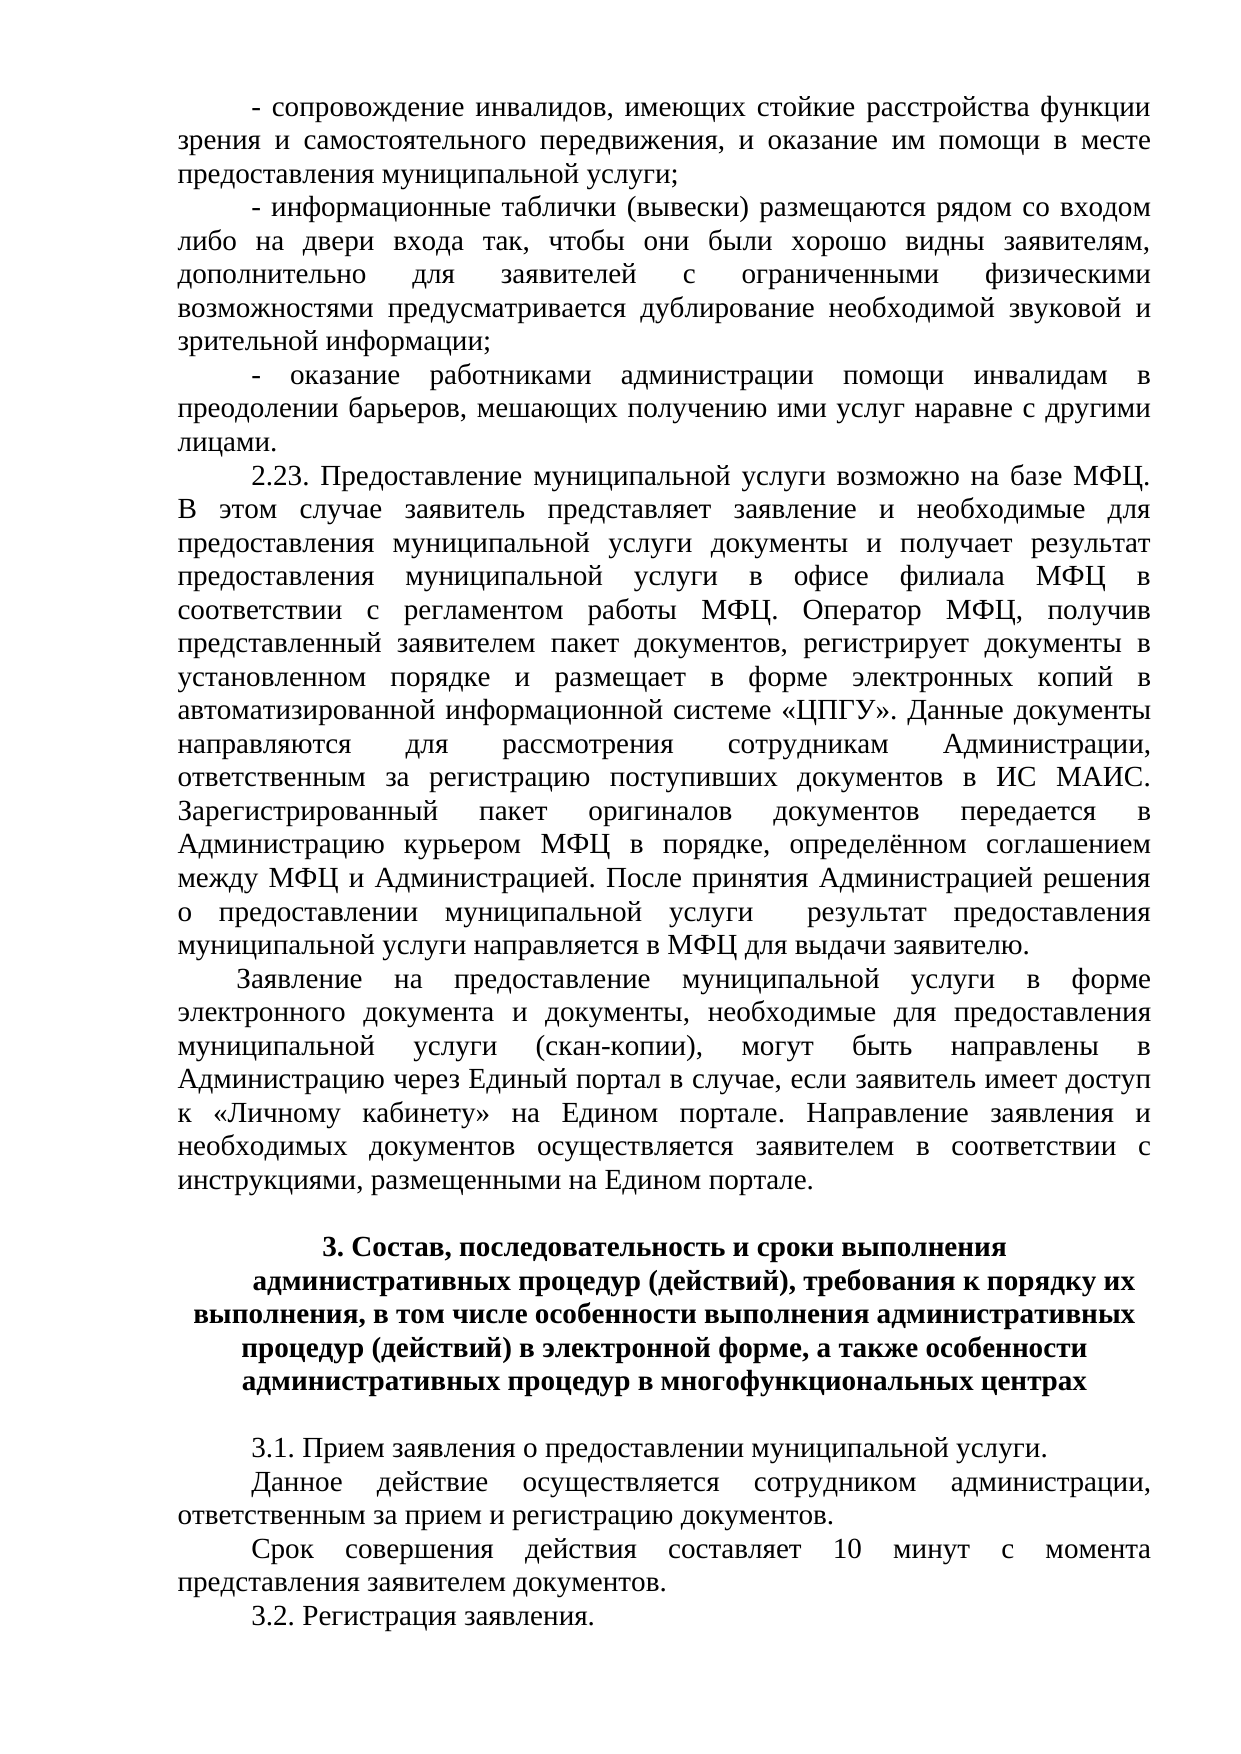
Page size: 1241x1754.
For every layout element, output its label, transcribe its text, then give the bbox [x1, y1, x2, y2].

text - оказание работниками администрации помощи инвалидам в преодолении барьеров, мешающих получению ими услуг наравне с другими лицами. [177, 357, 1152, 458]
text административных процедур (действий), требования к порядку их выполнения, в том числе особенности выполнения административных процедур (действий) в электронной форме, а также особенности административных процедур в многофункциональных центрах [177, 1263, 1152, 1397]
text 3.2. Регистрация заявления. [177, 1598, 1152, 1632]
text Заявление на предоставление муниципальной услуги в форме электронного документа и документы, необходимые для предоставления муниципальной услуги (скан-копии), могут быть направлены в Администрацию через Единый портал в случае, если заявитель имеет доступ к «Личному кабинету» на Едином портале. Направление заявления и необходимых документов осуществляется заявителем в соответствии с инструкциями, размещенными на Едином портале. [177, 961, 1152, 1196]
text - сопровождение инвалидов, имеющих стойкие расстройства функции зрения и самостоятельного передвижения, и оказание им помощи в месте предоставления муниципальной услуги; [177, 89, 1152, 189]
text 2.23. Предоставление муниципальной услуги возможно на базе МФЦ. В этом случае заявитель представляет заявление и необходимые для предоставления муниципальной услуги документы и получает результат предоставления муниципальной услуги в офисе филиала МФЦ в соответствии с регламентом работы МФЦ. Оператор МФЦ, получив представленный заявителем пакет документов, регистрирует документы в установленном порядке и размещает в форме электронных копий в автоматизированной информационной системе «ЦПГУ». Данные документы направляются для рассмотрения сотрудникам Администрации, ответственным за регистрацию поступивших документов в ИС МАИС. Зарегистрированный пакет оригиналов документов передается в Администрацию курьером МФЦ в порядке, определённом соглашением между МФЦ и Администрацией. После принятия Администрацией решения о предоставлении муниципальной услуги результат предоставления муниципальной услуги направляется в МФЦ для выдачи заявителю. [177, 458, 1152, 961]
text 3. Состав, последовательность и сроки выполнения [177, 1229, 1152, 1263]
text Данное действие осуществляется сотрудником администрации, ответственным за прием и регистрацию документов. [177, 1464, 1152, 1531]
text 3.1. Прием заявления о предоставлении муниципальной услуги. [177, 1430, 1152, 1464]
text Срок совершения действия составляет 10 минут с момента представления заявителем документов. [177, 1531, 1152, 1598]
text - информационные таблички (вывески) размещаются рядом со входом либо на двери входа так, чтобы они были хорошо видны заявителям, дополнительно для заявителей с ограниченными физическими возможностями предусматривается дублирование необходимой звуковой и зрительной информации; [177, 189, 1152, 357]
